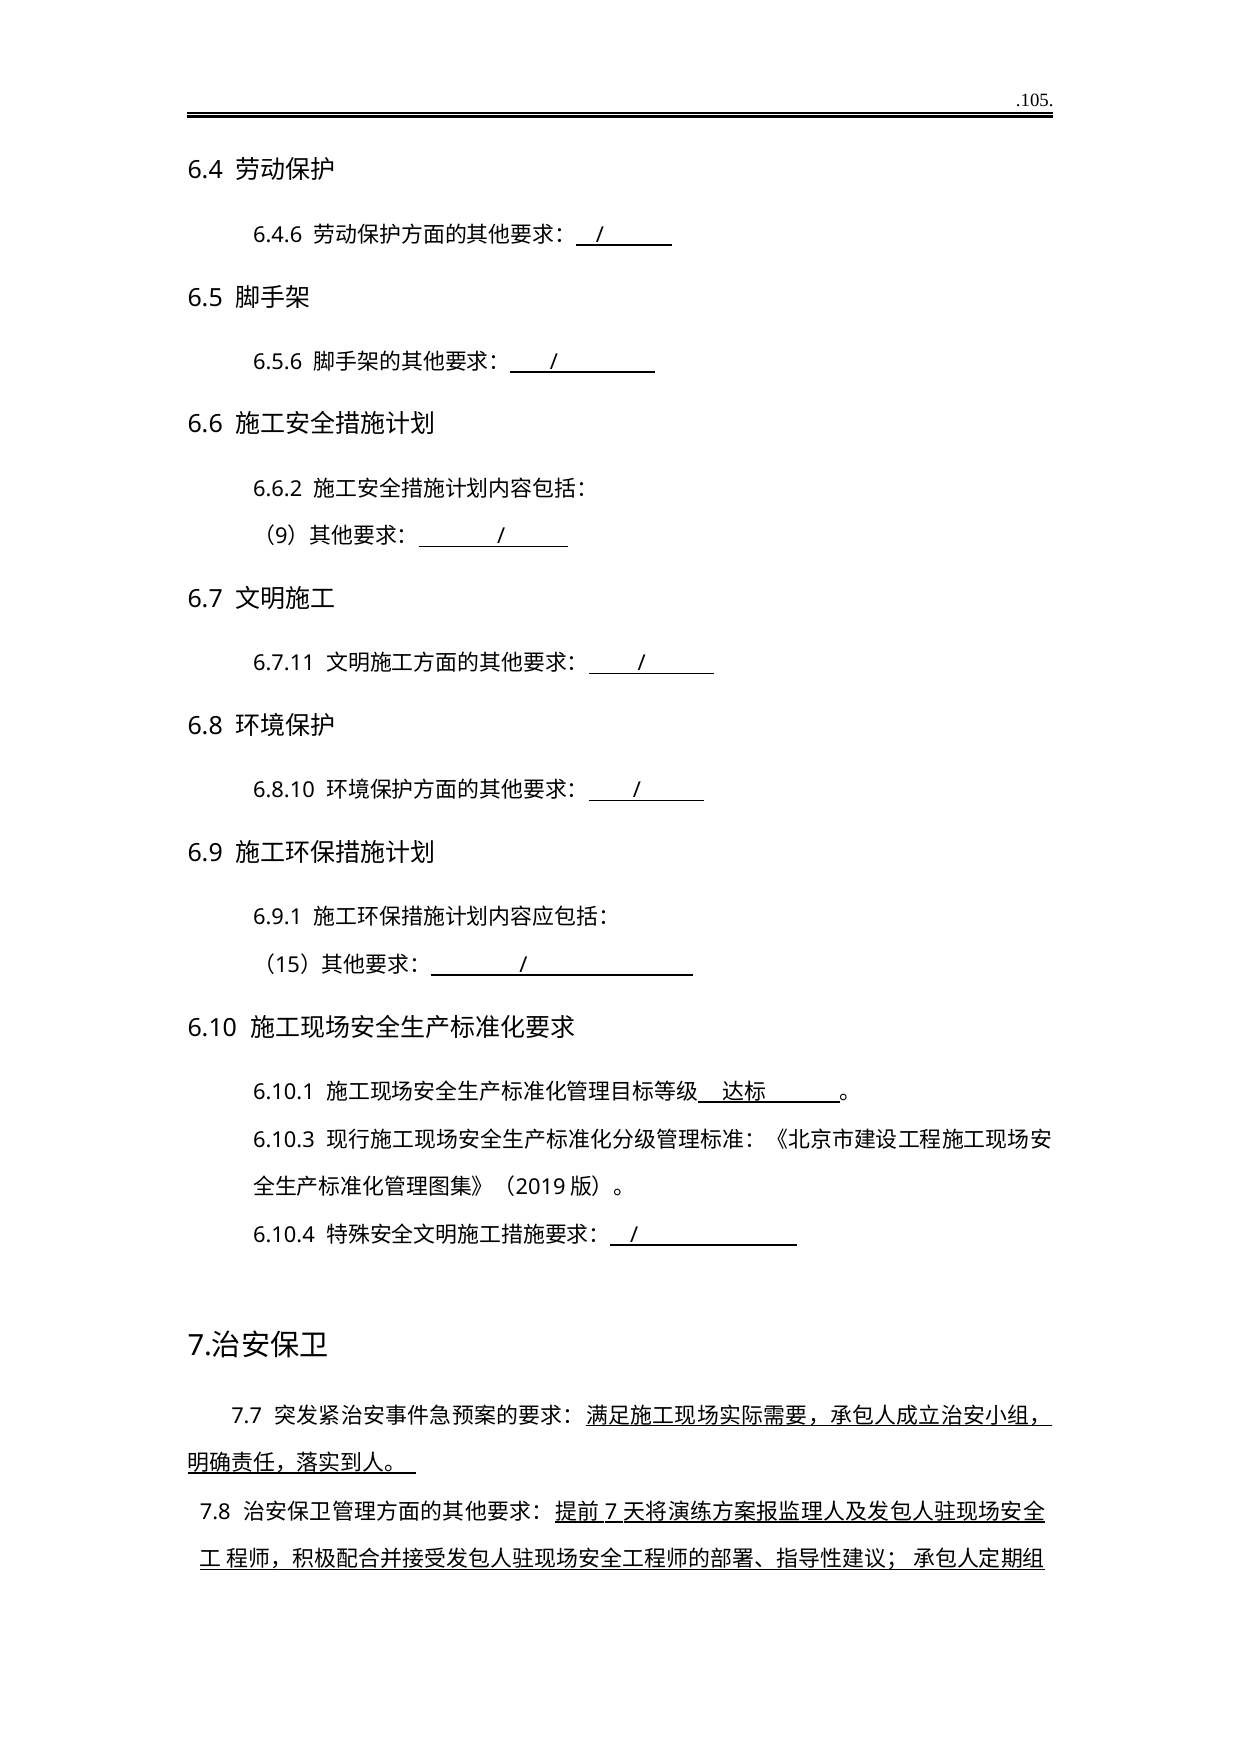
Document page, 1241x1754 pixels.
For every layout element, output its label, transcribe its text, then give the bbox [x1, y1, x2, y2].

text 6.10.1 施工现场安全生产标准化管理目标等级 达标 。 [253, 1074, 1053, 1106]
text 6.4.6 劳动保护方面的其他要求： / [187, 217, 1053, 249]
text 6.5.6 脚手架的其他要求： / [187, 344, 1053, 376]
text 6.10 施工现场安全生产标准化要求 [187, 1007, 1053, 1043]
text 6.7 文明施工 [187, 578, 1053, 615]
text 7.7 突发紧治安事件急预案的要求：满足施工现场实际需要，承包人成立治安小组， 明确责任，落实到人。 [187, 1398, 1053, 1477]
text （15）其他要求： / [187, 947, 1053, 979]
text （9）其他要求： / [187, 518, 1053, 550]
text 6.10.4 特殊安全文明施工措施要求： / [187, 1217, 1053, 1248]
text 6.8.10 环境保护方面的其他要求： / [187, 772, 1053, 804]
text 6.7.11 文明施工方面的其他要求： / [187, 645, 1053, 677]
text 6.6.2 施工安全措施计划内容包括： [187, 471, 1053, 503]
text 6.6 施工安全措施计划 [187, 404, 1053, 440]
text 6.5 脚手架 [187, 277, 1053, 313]
text 6.8 环境保护 [187, 706, 1053, 742]
text 6.10.3 现行施工现场安全生产标准化分级管理标准：《北京市建设工程施工现场安全生产标准化管理图集》（2019版）。 [253, 1122, 1053, 1201]
text 6.9 施工环保措施计划 [187, 832, 1053, 869]
text 7.治安保卫 [187, 1322, 1053, 1364]
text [199, 1494, 1047, 1573]
text 6.4 劳动保护 [187, 150, 1053, 186]
text 6.9.1 施工环保措施计划内容应包括： [187, 899, 1053, 931]
